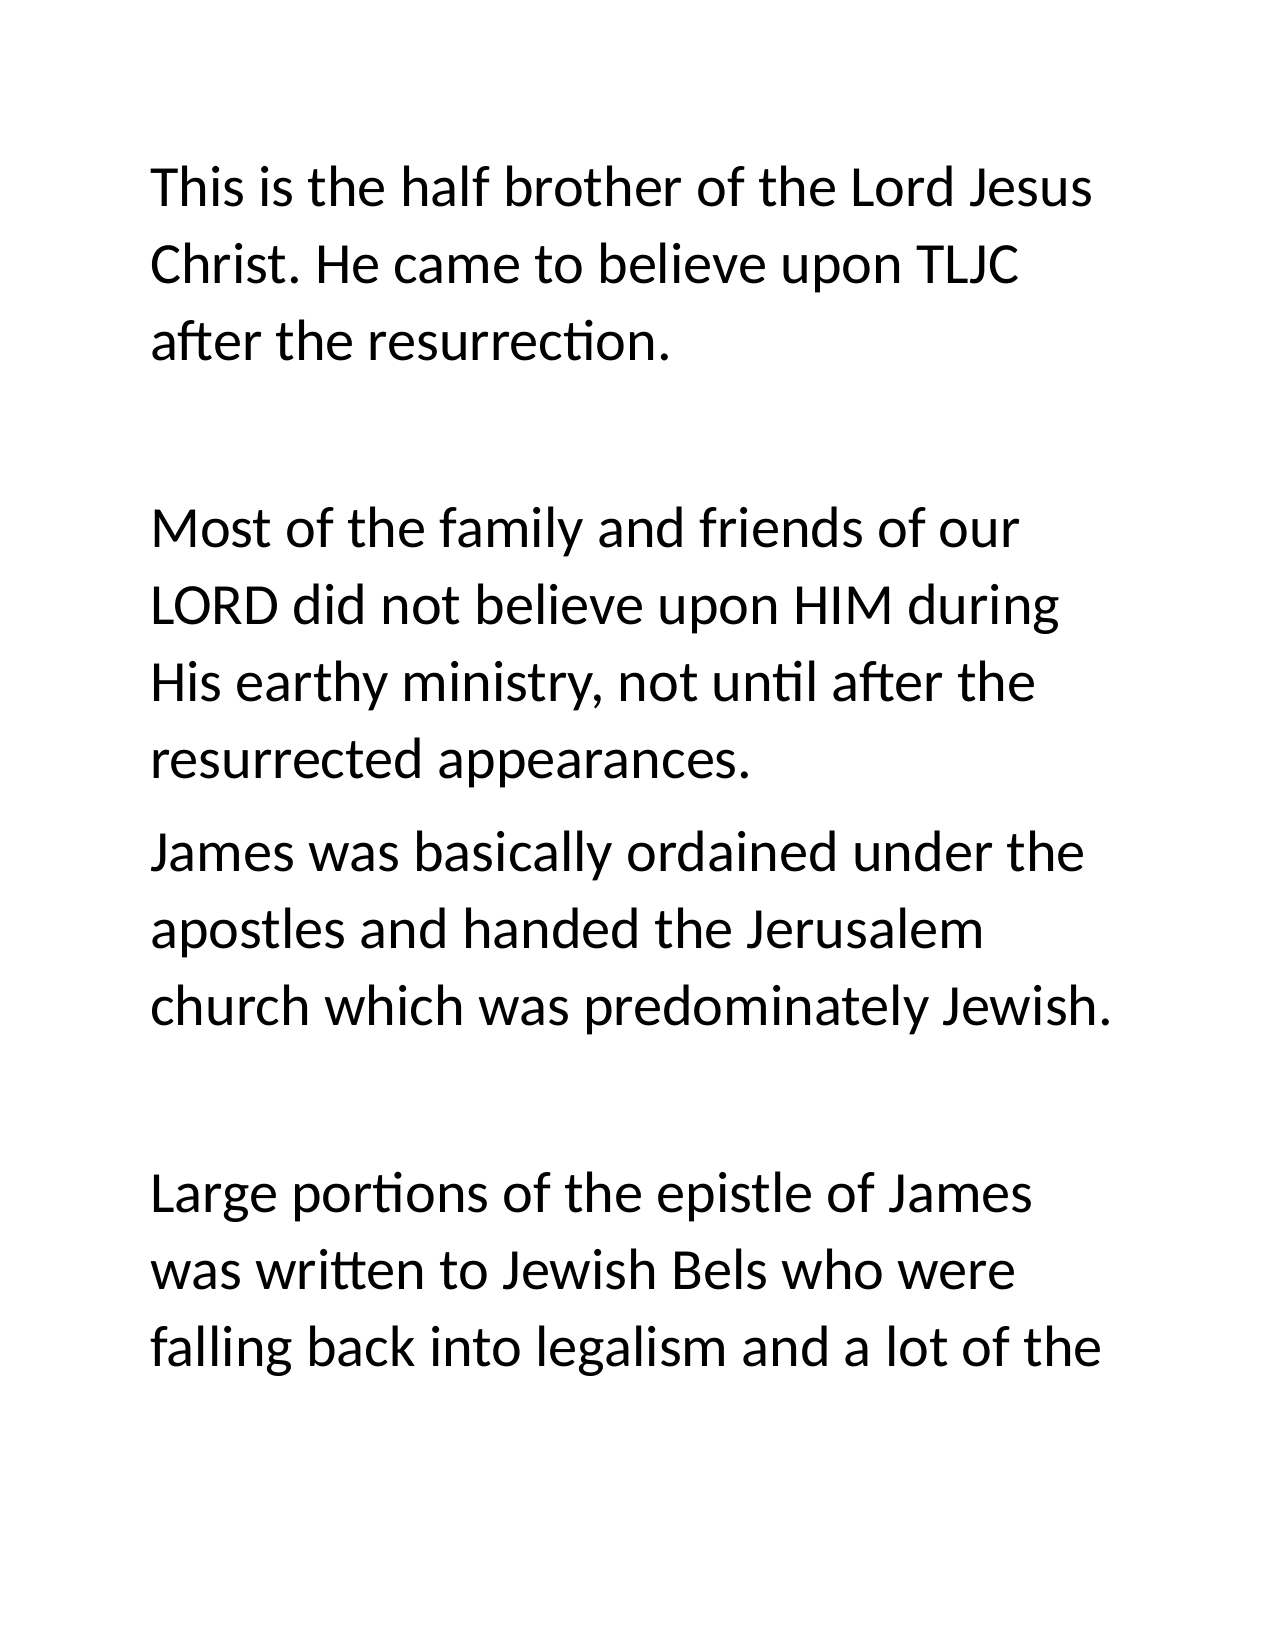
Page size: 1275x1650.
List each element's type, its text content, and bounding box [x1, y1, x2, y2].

text James was basically ordained under the apostles and handed the Jerusalem church which was predominately Jewish. [150, 815, 1125, 1040]
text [150, 1156, 1125, 1381]
text Most of the family and friends of our LORD did not believe upon HIM during His earthy ministry, not until after the resurrected appearances. [150, 491, 1125, 793]
text This is the half brother of the Lord Jesus Christ. He came to believe upon TLJC after the resurrection. [150, 150, 1125, 375]
